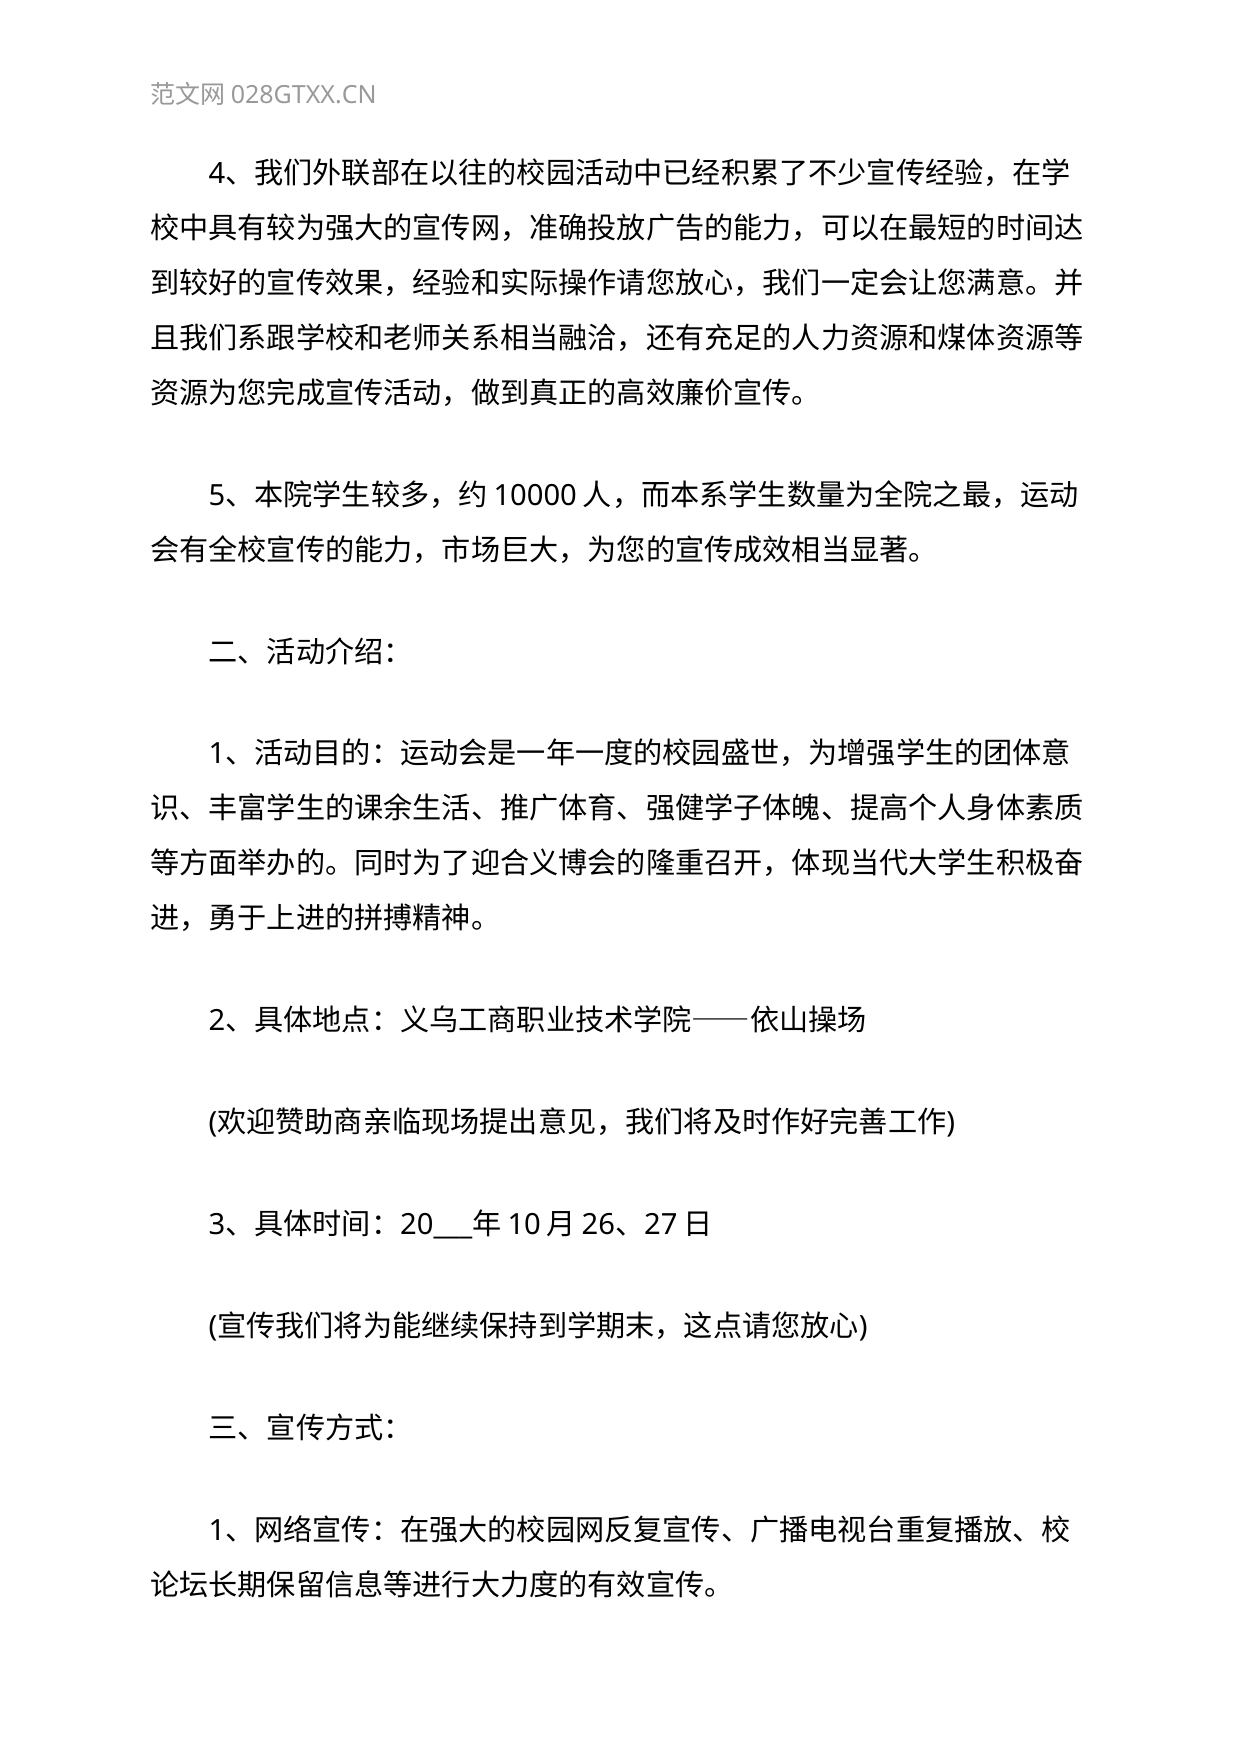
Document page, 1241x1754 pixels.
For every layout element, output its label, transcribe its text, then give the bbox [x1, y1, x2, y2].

text (欢迎赞助商亲临现场提出意见，我们将及时作好完善工作) [150, 1098, 1090, 1141]
text (宣传我们将为能继续保持到学期末，这点请您放心) [150, 1302, 1090, 1345]
text 2、具体地点：义乌工商职业技术学院——依山操场 [150, 997, 1090, 1039]
text 1、网络宣传：在强大的校园网反复宣传、广播电视台重复播放、校论坛长期保留信息等进行大力度的有效宣传。 [150, 1506, 1090, 1603]
text 4、我们外联部在以往的校园活动中已经积累了不少宣传经验，在学校中具有较为强大的宣传网，准确投放广告的能力，可以在最短的时间达到较好的宣传效果，经验和实际操作请您放心，我们一定会让您满意。并且我们系跟学校和老师关系相当融洽，还有充足的人力资源和煤体资源等资源为您完成宣传活动，做到真正的高效廉价宣传。 [150, 150, 1090, 412]
text 5、本院学生较多，约10000人，而本系学生数量为全院之最，运动会有全校宣传的能力，市场巨大，为您的宣传成效相当显著。 [150, 471, 1090, 569]
text 3、具体时间：20___年10月26、27日 [150, 1201, 1090, 1243]
text 1、活动目的：运动会是一年一度的校园盛世，为增强学生的团体意识、丰富学生的课余生活、推广体育、强健学子体魄、提高个人身体素质等方面举办的。同时为了迎合义博会的隆重召开，体现当代大学生积极奋进，勇于上进的拼搏精神。 [150, 730, 1090, 937]
text 二、活动介绍： [150, 628, 1090, 671]
text 三、宣传方式： [150, 1404, 1090, 1447]
